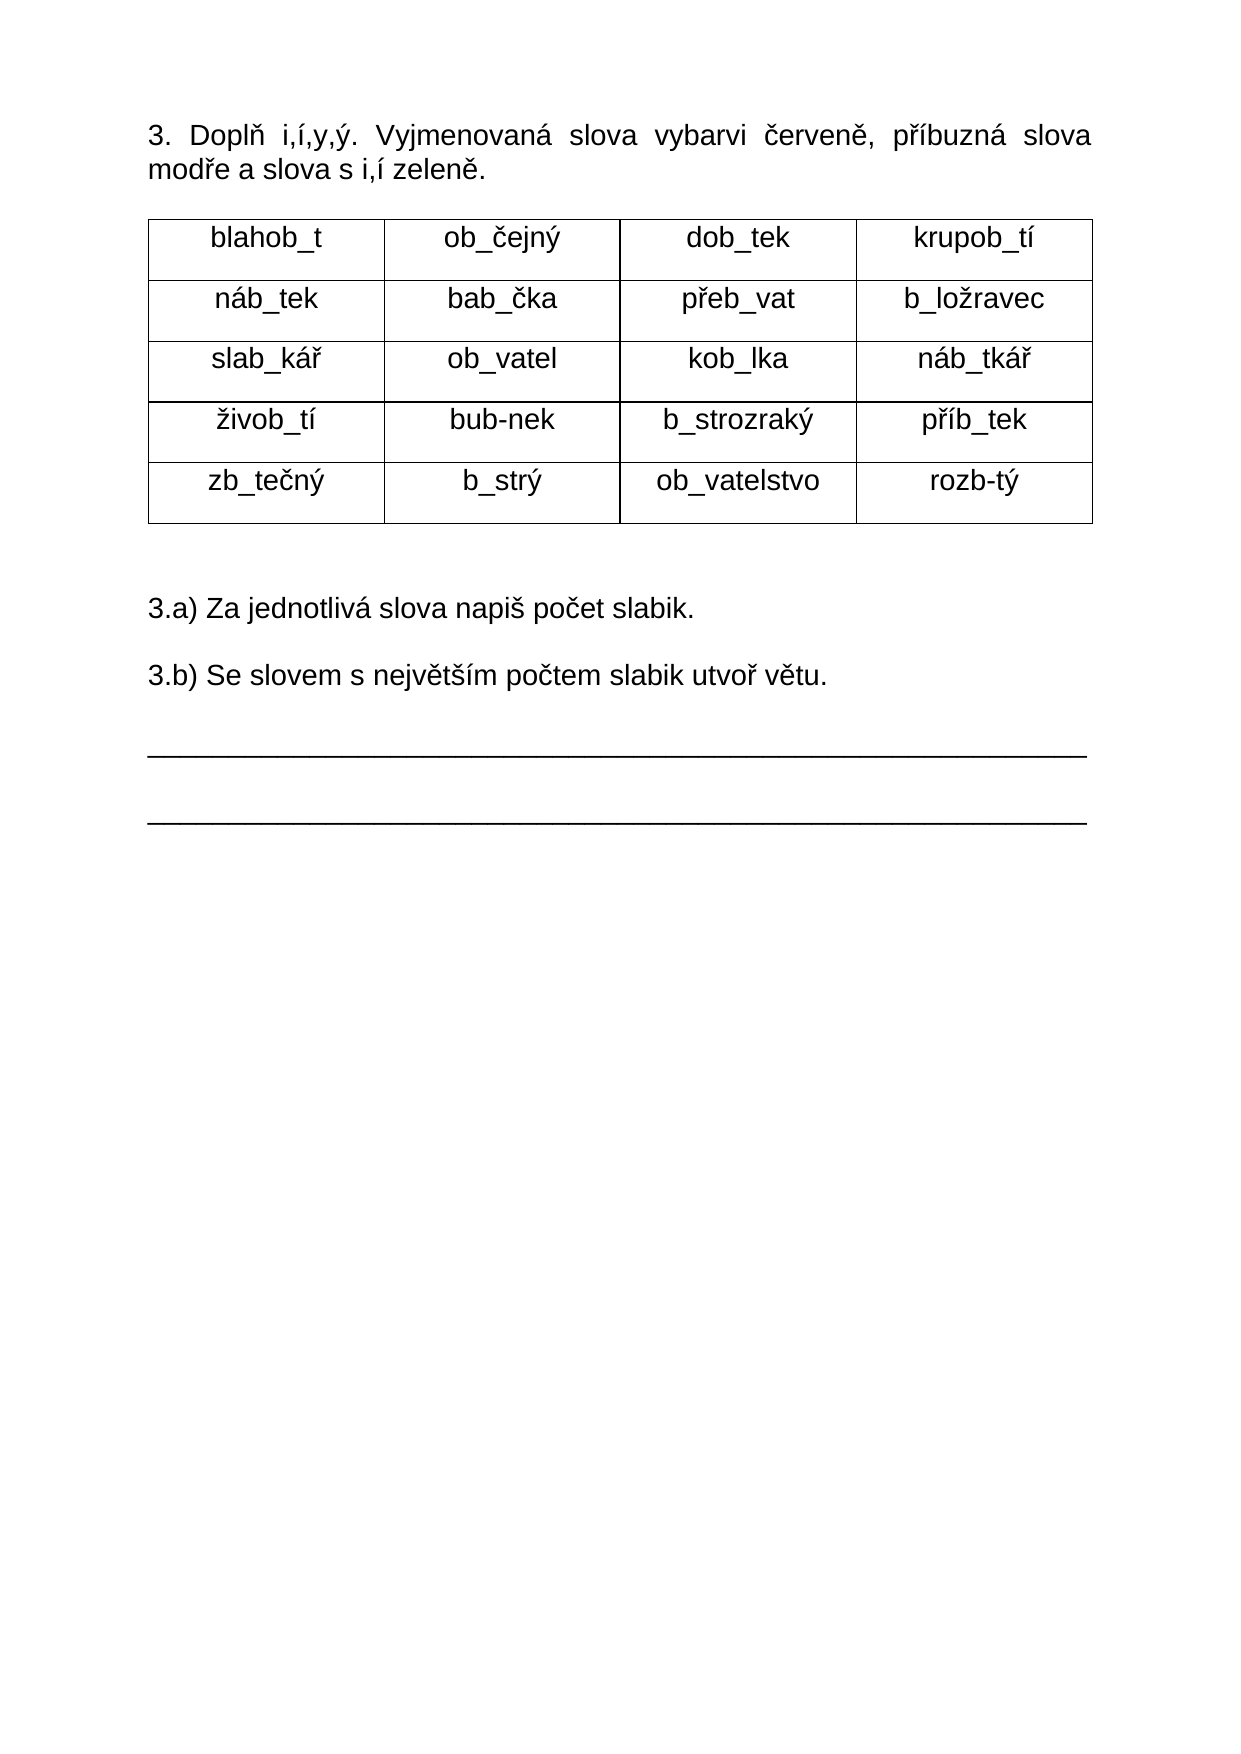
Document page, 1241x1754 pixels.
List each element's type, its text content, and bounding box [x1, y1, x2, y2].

table_cell rozb-tý [857, 463, 1092, 523]
table_header dob_tek [621, 220, 856, 280]
table_cell b_strý [385, 463, 619, 523]
table_header krupob_tí [857, 220, 1092, 280]
table_cell náb_tkář [857, 342, 1092, 401]
table_cell kob_lka [621, 342, 856, 401]
table_header ob_čejný [385, 220, 619, 280]
table_cell živob_tí [149, 403, 384, 462]
text ____________________________________________________________________________________________________________________ [148, 725, 1093, 826]
table_cell bub-nek [385, 403, 619, 462]
table_cell b_ložravec [857, 281, 1092, 341]
table_cell slab_kář [149, 342, 384, 401]
table_cell ob_vatelstvo [621, 463, 856, 523]
table_cell bab_čka [385, 281, 619, 341]
table_cell náb_tek [149, 281, 384, 341]
text 3.b) Se slovem s největším počtem slabik utvoř větu. [148, 658, 1093, 692]
table_cell zb_tečný [149, 463, 384, 523]
table_cell přeb_vat [621, 281, 856, 341]
text 3. Doplň i,í,y,ý. Vyjmenovaná slova vybarvi červeně, příbuzná slova modře a slova s i,í zeleně. [148, 118, 1093, 185]
text 3.a) Za jednotlivá slova napiš počet slabik. [148, 591, 1093, 625]
table_cell b_strozraký [621, 403, 856, 462]
table_cell ob_vatel [385, 342, 619, 401]
table_cell příb_tek [857, 403, 1092, 462]
table_header blahob_t [149, 220, 384, 280]
